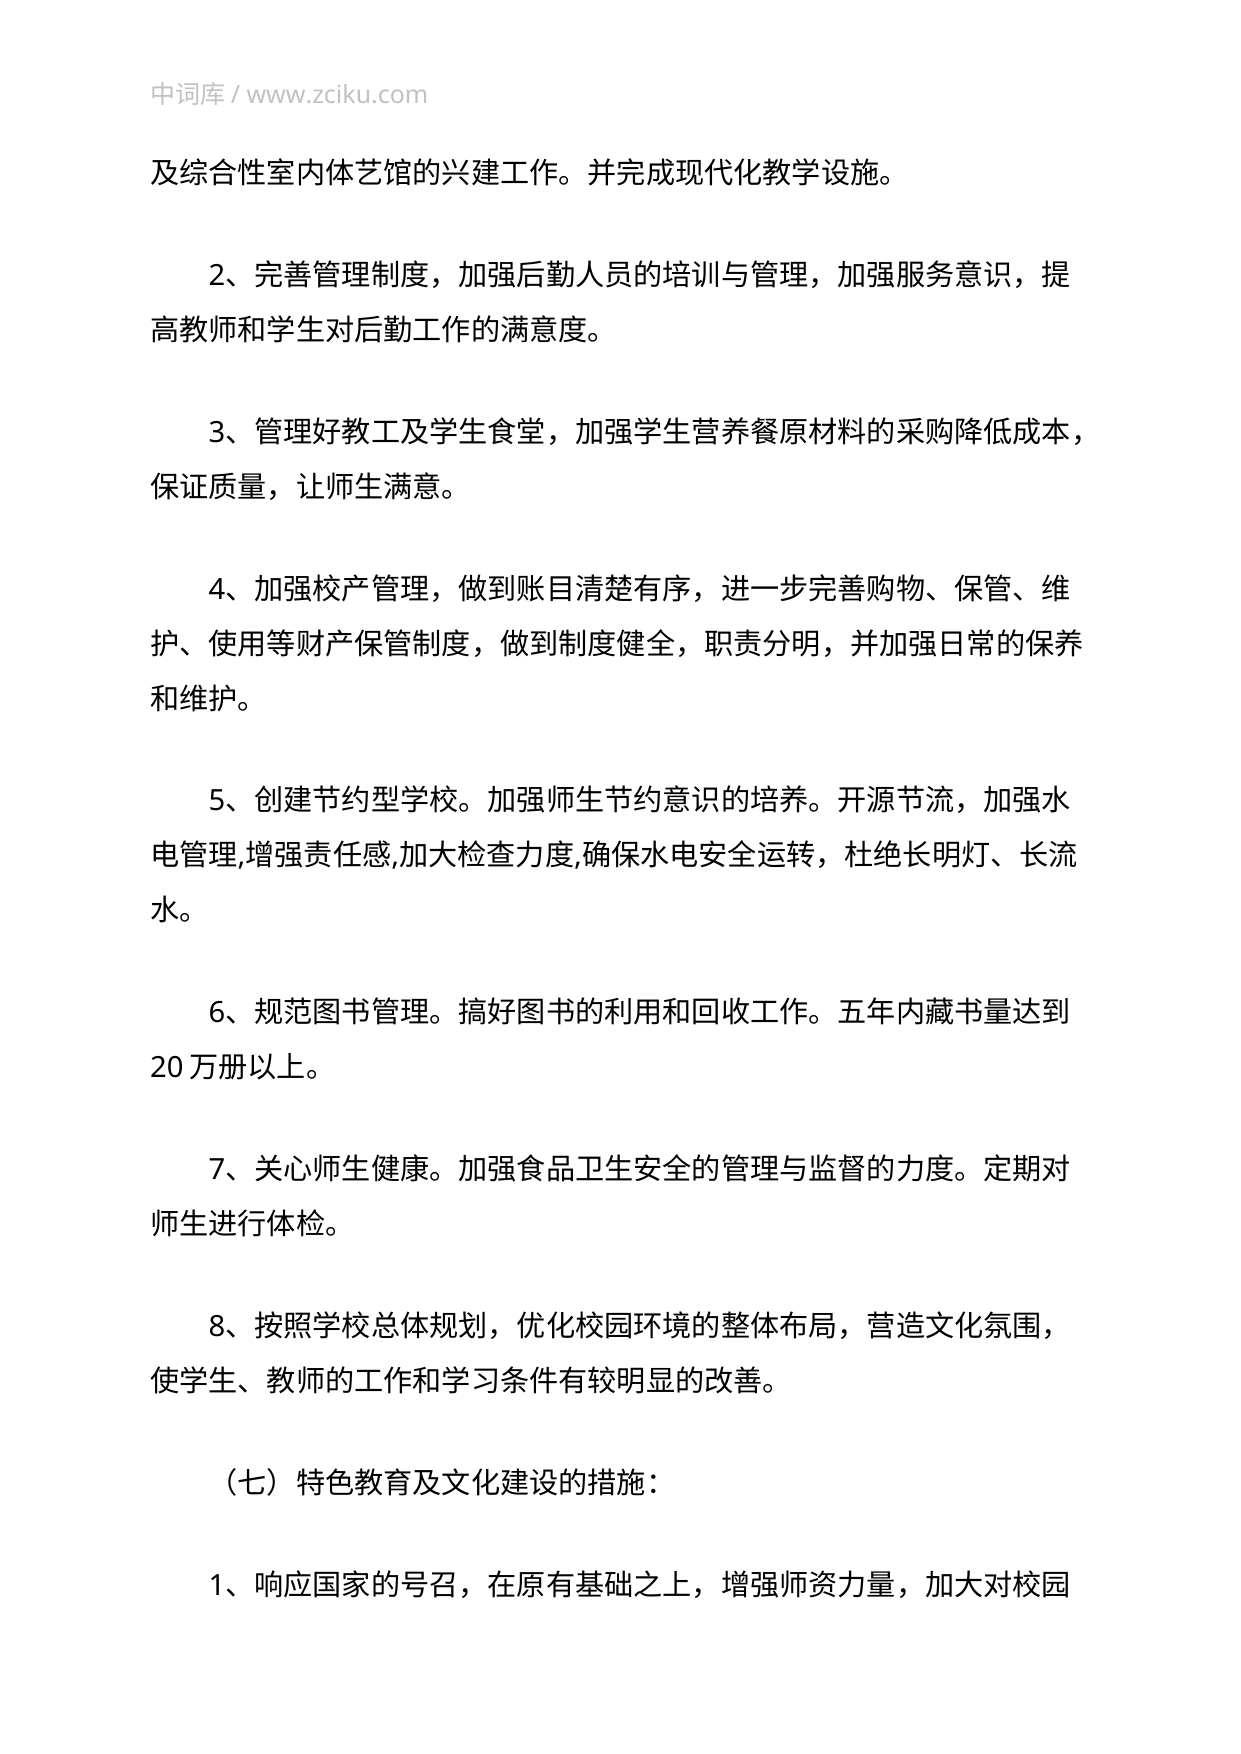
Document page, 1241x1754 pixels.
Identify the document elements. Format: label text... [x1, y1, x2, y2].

text 7、关心师生健康。加强食品卫生安全的管理与监督的力度。定期对师生进行体检。 [150, 1146, 1090, 1243]
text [150, 1561, 1090, 1603]
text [150, 150, 1090, 192]
text 8、按照学校总体规划，优化校园环境的整体布局，营造文化氛围，使学生、教师的工作和学习条件有较明显的改善。 [150, 1302, 1090, 1400]
text （七）特色教育及文化建设的措施： [150, 1459, 1090, 1502]
text 5、创建节约型学校。加强师生节约意识的培养。开源节流，加强水电管理,增强责任感,加大检查力度,确保水电安全运转，杜绝长明灯、长流水。 [150, 777, 1090, 929]
text 6、规范图书管理。搞好图书的利用和回收工作。五年内藏书量达到20万册以上。 [150, 989, 1090, 1086]
text 4、加强校产管理，做到账目清楚有序，进一步完善购物、保管、维护、使用等财产保管制度，做到制度健全，职责分明，并加强日常的保养和维护。 [150, 565, 1090, 717]
text 3、管理好教工及学生食堂，加强学生营养餐原材料的采购降低成本，保证质量，让师生满意。 [150, 408, 1090, 506]
text 2、完善管理制度，加强后勤人员的培训与管理，加强服务意识，提高教师和学生对后勤工作的满意度。 [150, 252, 1090, 349]
